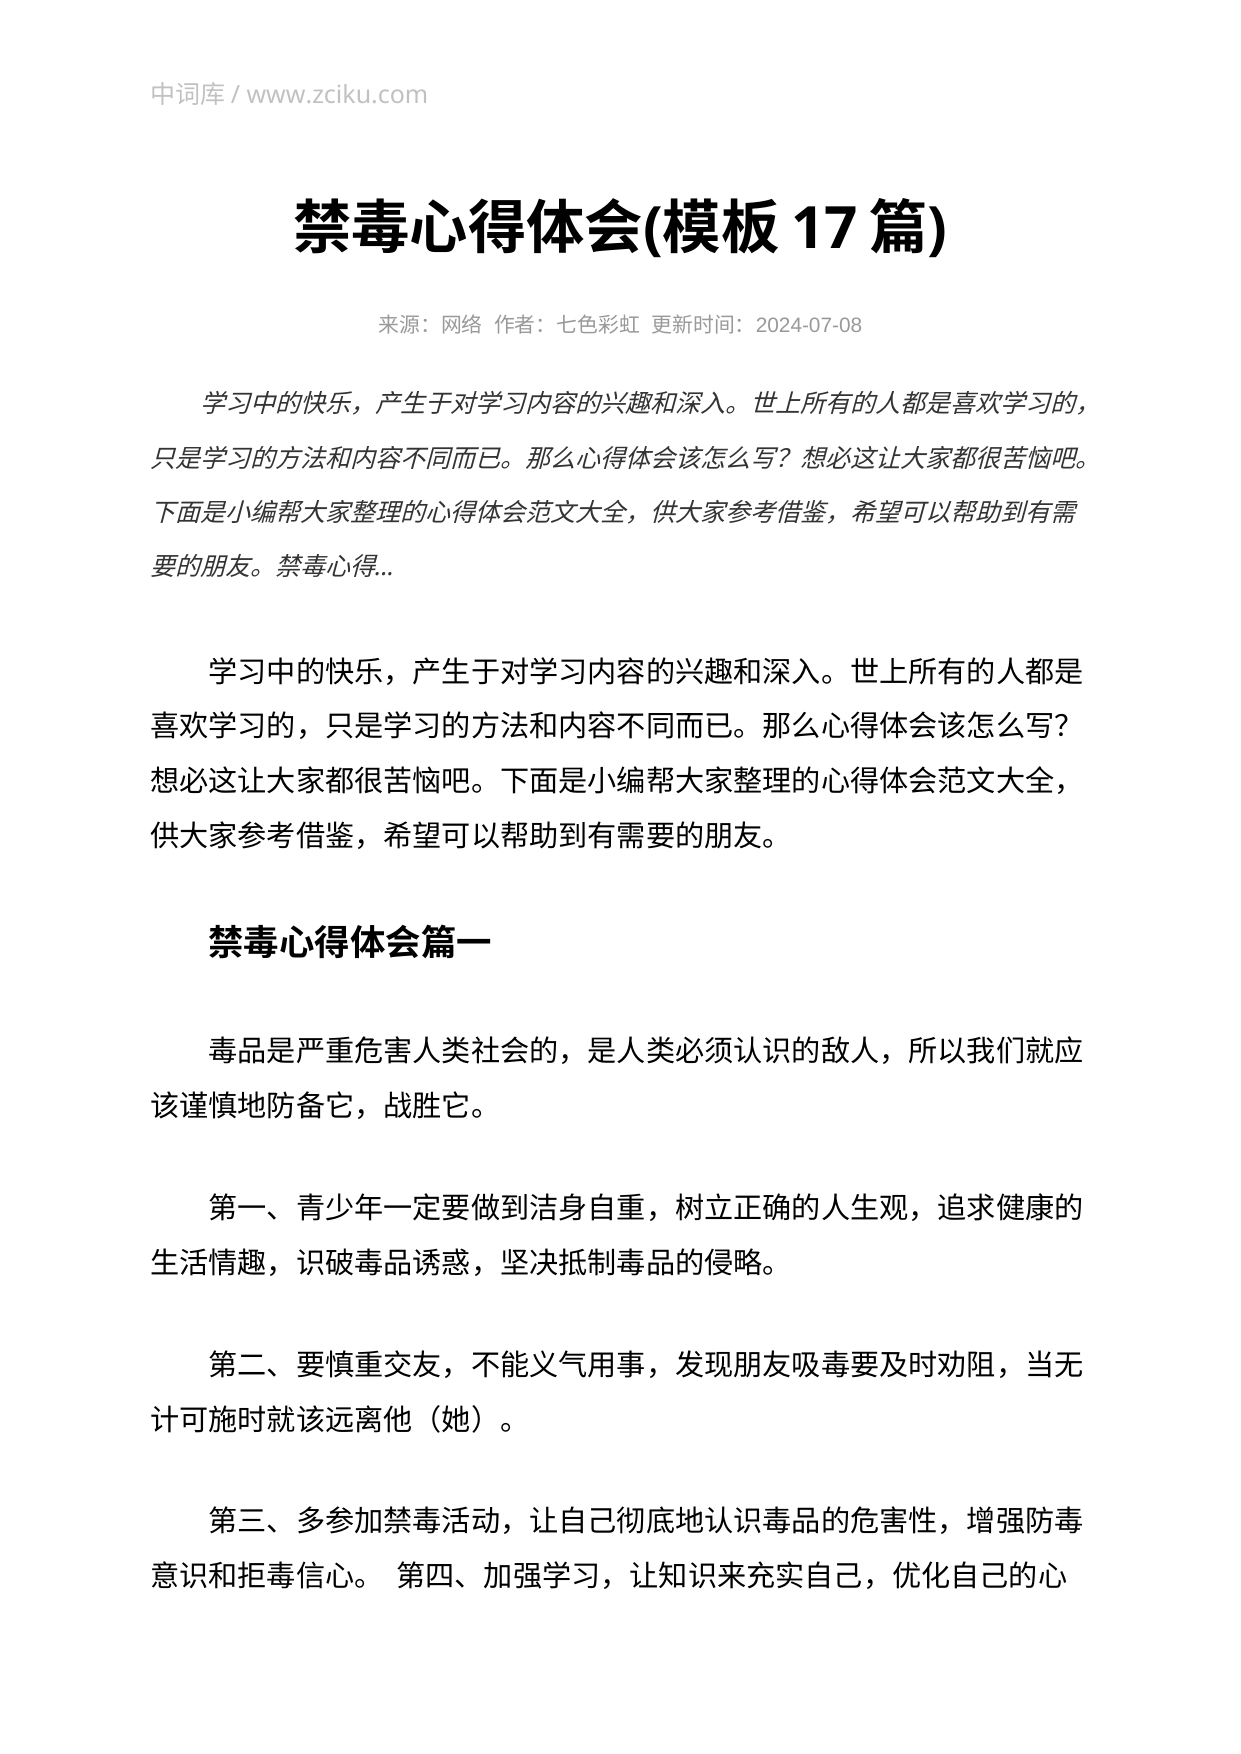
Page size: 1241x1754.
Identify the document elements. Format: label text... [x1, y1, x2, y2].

text 来源：网络 作者：七色彩虹 更新时间：2024-07-08 [150, 313, 1090, 337]
subtitle 禁毒心得体会(模板17篇) [150, 181, 1090, 266]
text 毒品是严重危害人类社会的，是人类必须认识的敌人，所以我们就应该谨慎地防备它，战胜它。 [150, 1028, 1090, 1125]
text 第一、青少年一定要做到洁身自重，树立正确的人生观，追求健康的生活情趣，识破毒品诱惑，坚决抵制毒品的侵略。 [150, 1185, 1090, 1282]
text 学习中的快乐，产生于对学习内容的兴趣和深入。世上所有的人都是喜欢学习的，只是学习的方法和内容不同而已。那么心得体会该怎么写？想必这让大家都很苦恼吧。下面是小编帮大家整理的心得体会范文大全，供大家参考借鉴，希望可以帮助到有需要的朋友。禁毒心得... [150, 384, 1090, 583]
text 第二、要慎重交友，不能义气用事，发现朋友吸毒要及时劝阻，当无计可施时就该远离他（她）。 [150, 1341, 1090, 1438]
text 禁毒心得体会篇一 [150, 914, 1090, 966]
text 学习中的快乐，产生于对学习内容的兴趣和深入。世上所有的人都是喜欢学习的，只是学习的方法和内容不同而已。那么心得体会该怎么写？想必这让大家都很苦恼吧。下面是小编帮大家整理的心得体会范文大全，供大家参考借鉴，希望可以帮助到有需要的朋友。 [150, 648, 1090, 855]
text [150, 1498, 1090, 1595]
